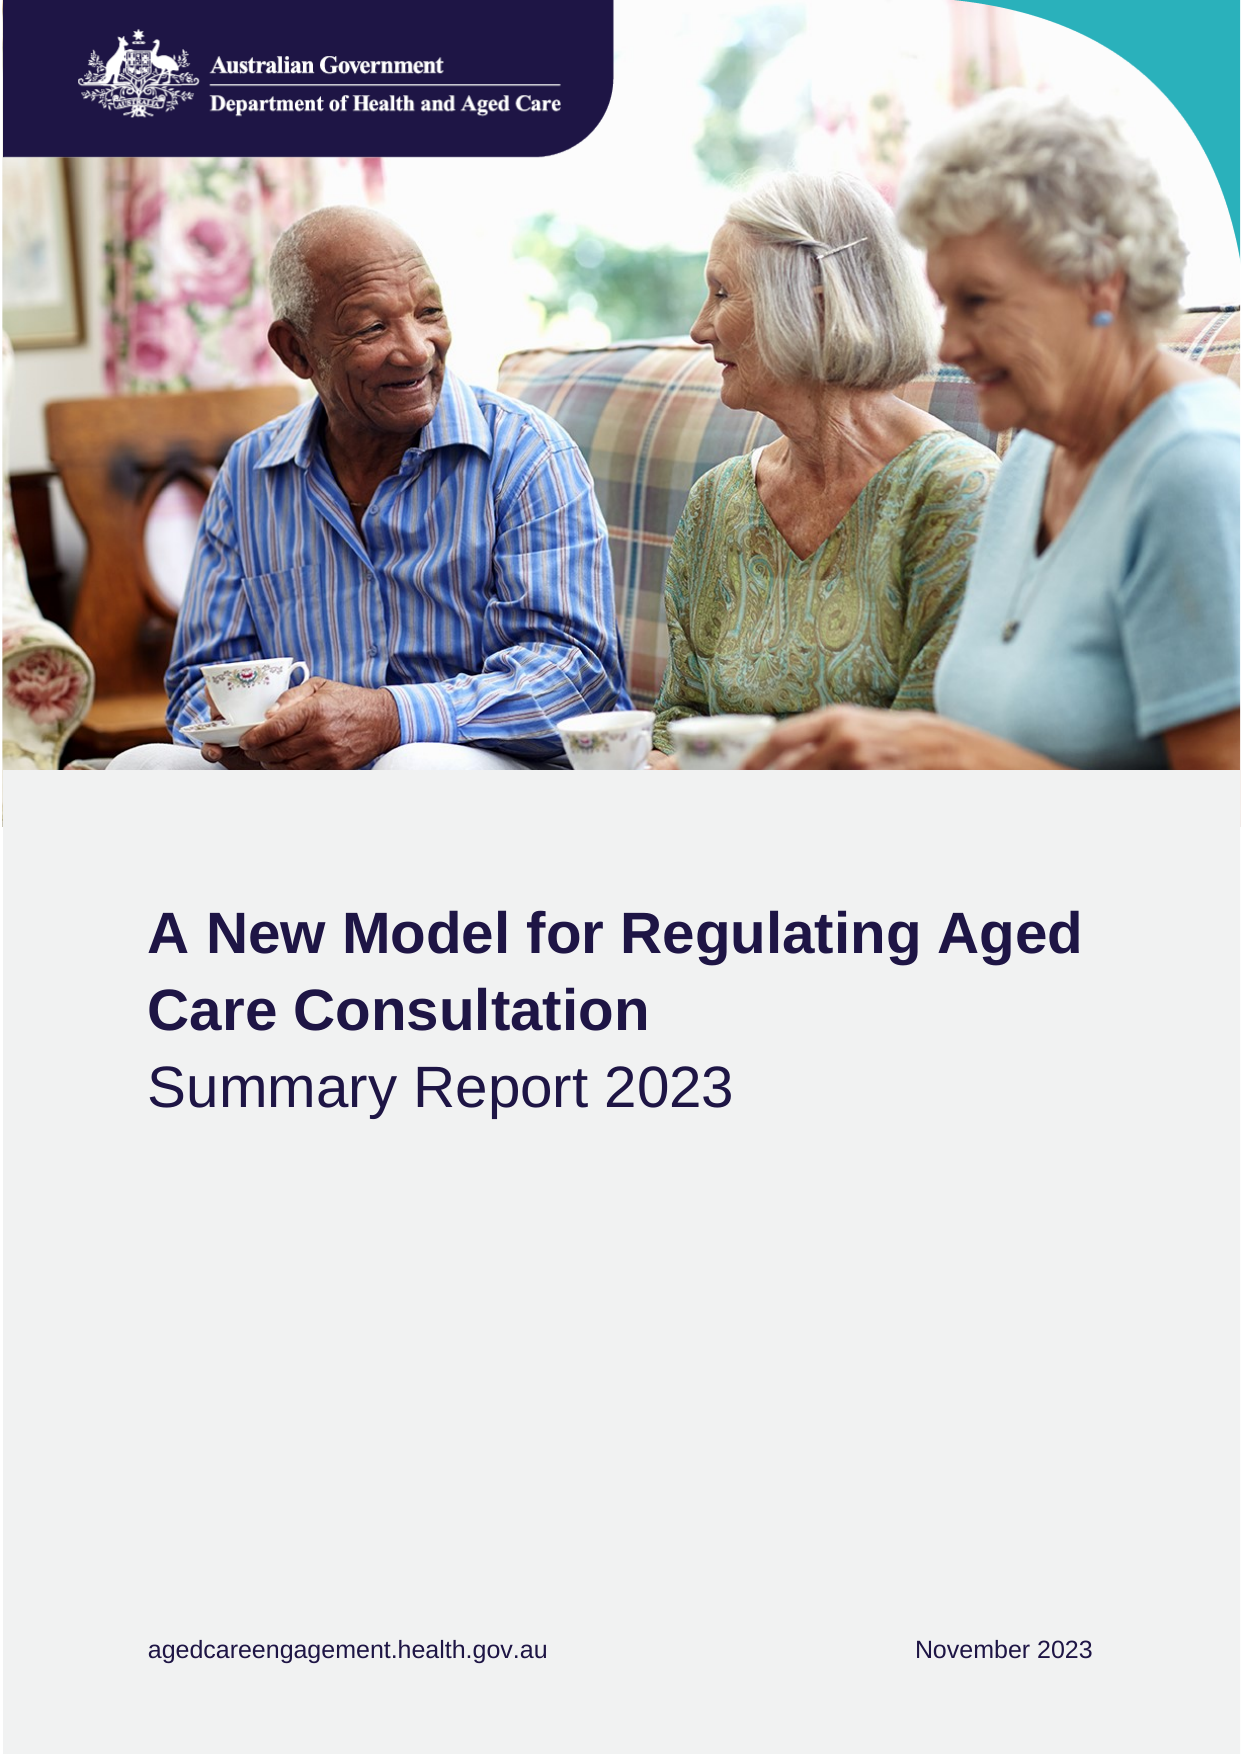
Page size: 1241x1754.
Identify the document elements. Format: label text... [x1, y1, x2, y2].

picture [2, 0, 1241, 1754]
text A New Model for Regulating Aged Care Consultation Summary Report 2023 [148, 898, 1092, 1120]
